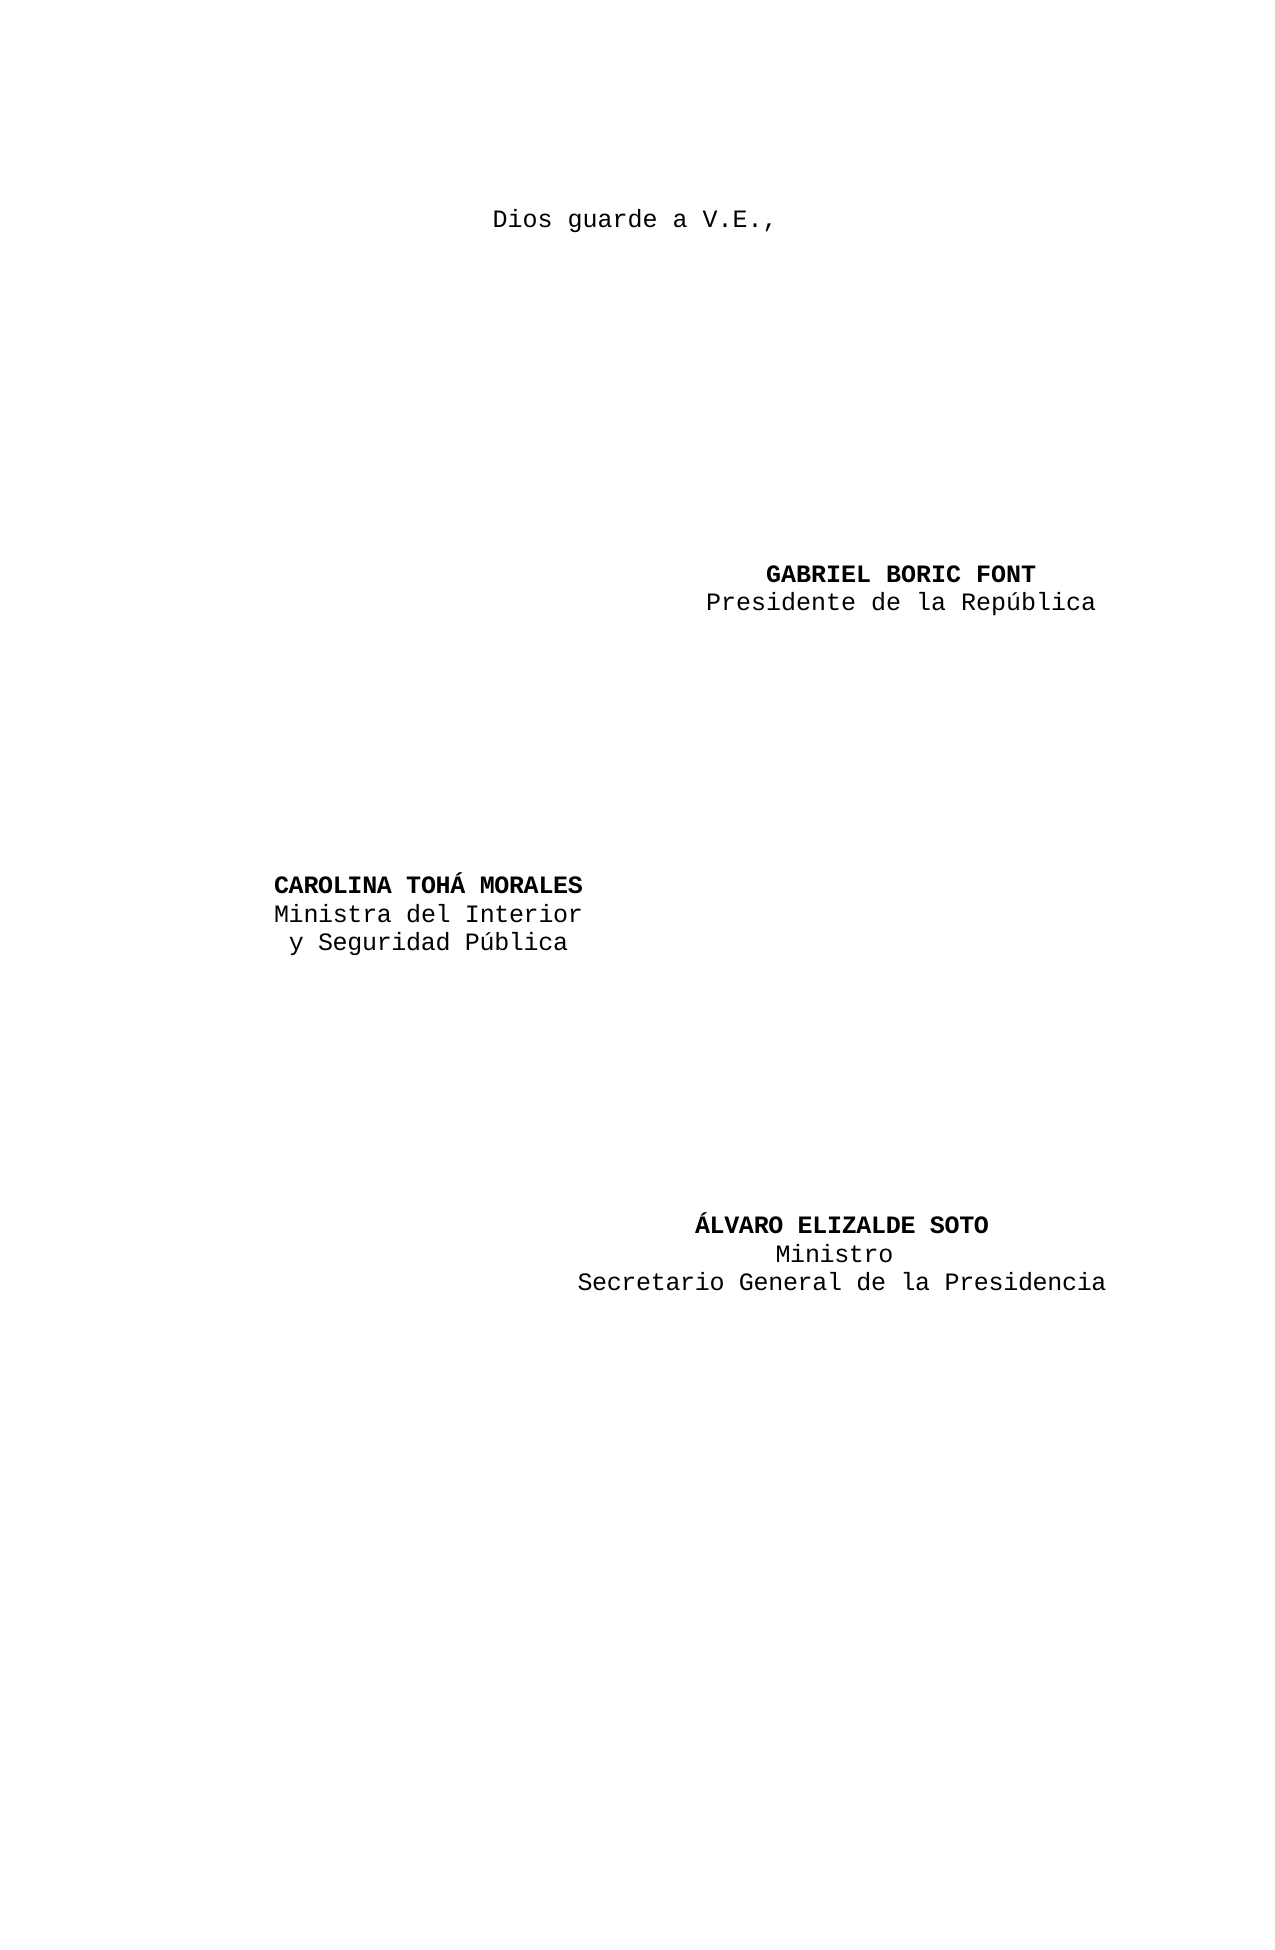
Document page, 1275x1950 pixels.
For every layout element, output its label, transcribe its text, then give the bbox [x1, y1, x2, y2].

text ÁLVARO ELIZALDE SOTO [162, 1213, 1107, 1241]
text Dios guarde a V.E., [162, 207, 1107, 235]
text y Seguridad Pública [162, 929, 1107, 958]
text Ministra del Interior [162, 901, 1107, 929]
text Ministro [162, 1241, 1107, 1269]
text Secretario General de la Presidencia [162, 1269, 1107, 1298]
text CAROLINA TOHÁ MORALES [162, 873, 1107, 901]
text GABRIEL BORIC FONT [162, 561, 1107, 589]
text Presidente de la República [162, 589, 1107, 618]
